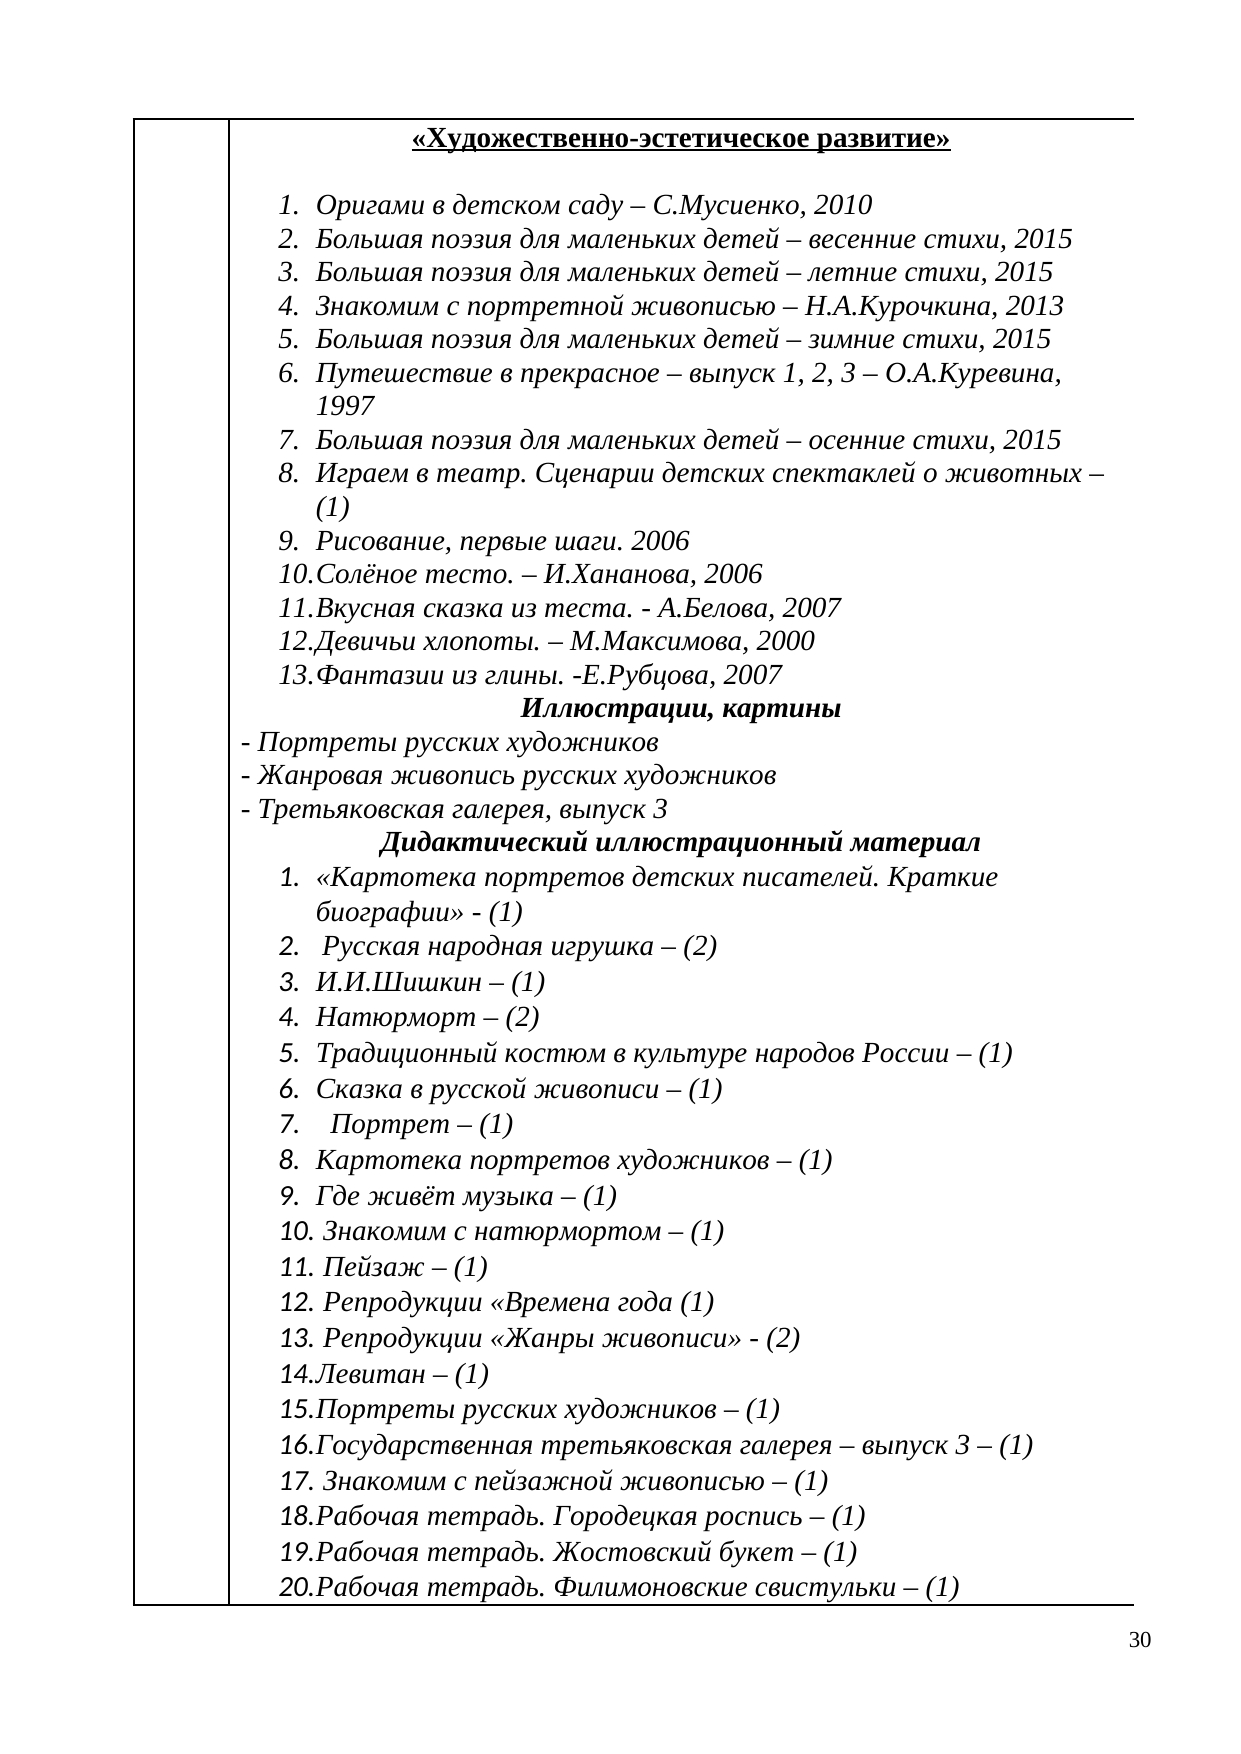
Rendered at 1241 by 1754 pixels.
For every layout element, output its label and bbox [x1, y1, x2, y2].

table_cell [135, 120, 228, 1604]
table_cell [230, 120, 1133, 1604]
